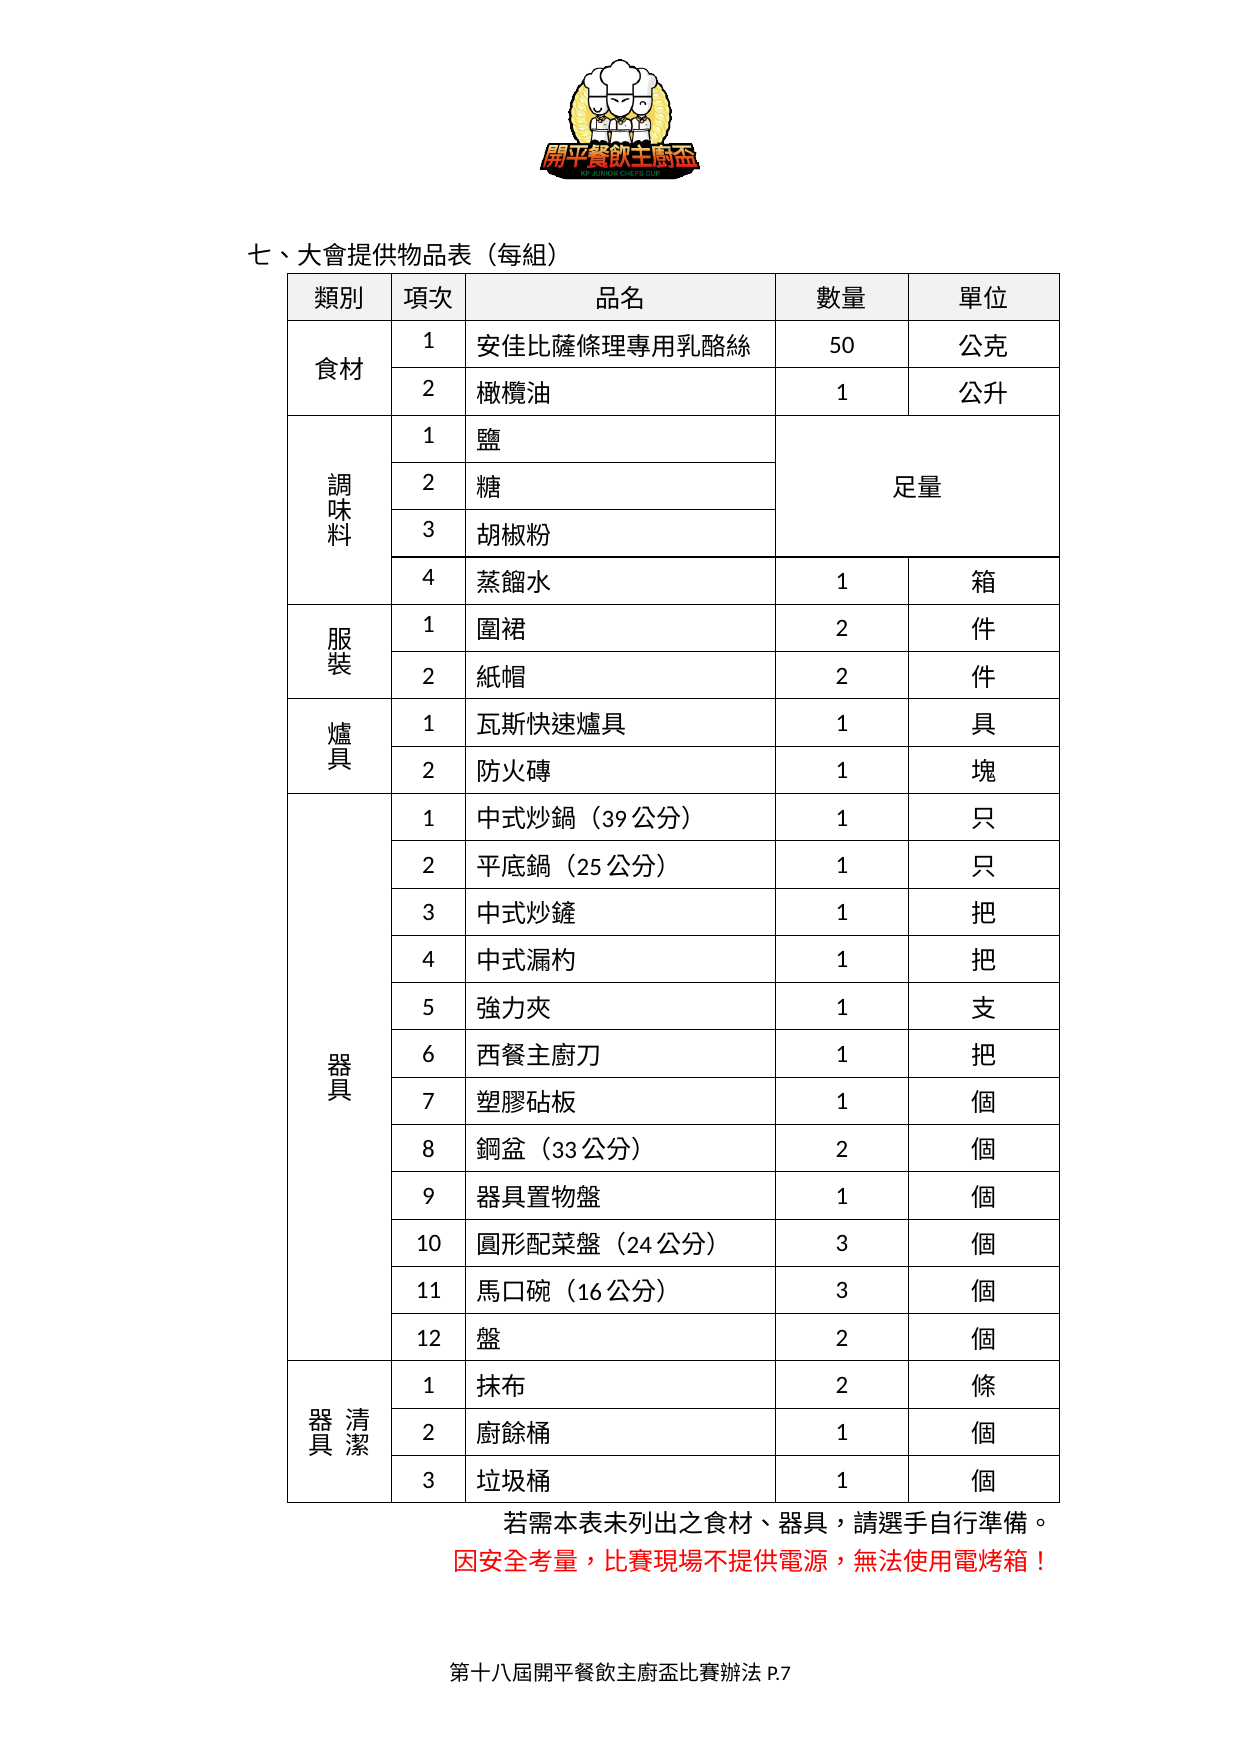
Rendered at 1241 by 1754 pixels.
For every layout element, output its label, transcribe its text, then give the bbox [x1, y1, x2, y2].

table_cell 3 [776, 1220, 908, 1266]
table_cell 清潔 器具 [288, 1361, 391, 1502]
table_cell 1 [776, 699, 908, 746]
table_cell 個 [909, 1267, 1059, 1313]
table_cell 器具 [288, 794, 391, 1360]
text 七、大會提供物品表（每組） [247, 235, 1053, 273]
table_cell 1 [776, 1078, 908, 1124]
table_cell 個 [909, 1314, 1059, 1360]
table_cell 3 [392, 1456, 465, 1502]
table_cell 11 [392, 1267, 465, 1313]
table_cell 安佳比薩條理專用乳酪絲 [466, 321, 775, 367]
table_cell 7 [392, 1078, 465, 1124]
table_cell 個 [909, 1078, 1059, 1124]
table_cell 件 [909, 652, 1059, 698]
table_cell 個 [909, 1125, 1059, 1171]
table_cell 強力夾 [466, 983, 775, 1029]
table_cell 2 [776, 652, 908, 698]
table_cell 抹布 [466, 1361, 775, 1408]
table_cell 12 [392, 1314, 465, 1360]
table_cell 1 [776, 1172, 908, 1218]
table_cell 中式炒鍋（39公分） [466, 794, 775, 840]
table_cell 防火磚 [466, 747, 775, 793]
table_cell 支 [909, 983, 1059, 1029]
table_cell 1 [776, 747, 908, 793]
text 因安全考量，比賽現場不提供電源，無法使用電烤箱！ [261, 1541, 1053, 1578]
table_cell 平底鍋（25公分） [466, 841, 775, 887]
table_cell 4 [392, 558, 465, 604]
table_cell 件 [909, 605, 1059, 651]
table_cell 個 [909, 1409, 1059, 1455]
table_cell 把 [909, 889, 1059, 935]
table_cell 服裝 [288, 605, 391, 698]
table_cell 西餐主廚刀 [466, 1030, 775, 1077]
table_cell 1 [776, 841, 908, 887]
table_header 單位 [909, 274, 1059, 320]
table_cell 2 [392, 1409, 465, 1455]
table_cell 2 [392, 747, 465, 793]
table_cell 鋼盆（33公分） [466, 1125, 775, 1171]
table_cell 垃圾桶 [466, 1456, 775, 1502]
table_cell 中式炒鏟 [466, 889, 775, 935]
table_cell 蒸餾水 [466, 558, 775, 604]
table_cell 3 [776, 1267, 908, 1313]
table_cell 1 [392, 794, 465, 840]
table_cell 2 [776, 1361, 908, 1408]
table_cell 中式漏杓 [466, 936, 775, 982]
table_cell 塑膠砧板 [466, 1078, 775, 1124]
table_cell 1 [776, 1409, 908, 1455]
table_cell 4 [392, 936, 465, 982]
table_cell 1 [392, 321, 465, 367]
table_cell 塊 [909, 747, 1059, 793]
table_cell 圓形配菜盤（24公分） [466, 1220, 775, 1266]
table_cell 器具置物盤 [466, 1172, 775, 1218]
table_cell 紙帽 [466, 652, 775, 698]
table_cell 箱 [909, 558, 1059, 604]
table_cell 10 [392, 1220, 465, 1266]
table_cell 公升 [909, 368, 1059, 414]
table_cell 個 [909, 1456, 1059, 1502]
table_cell 2 [392, 841, 465, 887]
table_cell 條 [909, 1361, 1059, 1408]
table_cell 2 [776, 1314, 908, 1360]
table_cell 爐具 [288, 699, 391, 793]
table_cell 8 [392, 1125, 465, 1171]
table_cell 把 [909, 936, 1059, 982]
table_cell 1 [776, 1030, 908, 1077]
table_cell 3 [392, 510, 465, 556]
table_cell 1 [776, 558, 908, 604]
table_cell 1 [392, 1361, 465, 1408]
table_cell 只 [909, 794, 1059, 840]
table_cell 食材 [288, 321, 391, 414]
table_cell 個 [909, 1172, 1059, 1218]
table_cell 只 [909, 841, 1059, 887]
table_cell 橄欖油 [466, 368, 775, 414]
table_cell 盤 [466, 1314, 775, 1360]
table_cell 1 [776, 1456, 908, 1502]
table_cell 糖 [466, 463, 775, 509]
table_cell 1 [392, 699, 465, 746]
table_cell 廚餘桶 [466, 1409, 775, 1455]
table_cell 6 [392, 1030, 465, 1077]
table_cell 公克 [909, 321, 1059, 367]
table_cell 具 [909, 699, 1059, 746]
table_cell 50 [776, 321, 908, 367]
table_cell 2 [392, 652, 465, 698]
table_cell 1 [776, 368, 908, 414]
table_cell 1 [776, 983, 908, 1029]
table_cell 1 [392, 416, 465, 462]
table_cell 2 [392, 368, 465, 414]
table_cell 5 [392, 983, 465, 1029]
table_cell 2 [776, 605, 908, 651]
table_cell 調味料 [288, 416, 391, 604]
table_cell 1 [776, 889, 908, 935]
table_cell 瓦斯快速爐具 [466, 699, 775, 746]
table_header 數量 [776, 274, 908, 320]
table_header 類別 [288, 274, 391, 320]
table_cell 胡椒粉 [466, 510, 775, 556]
table_cell 足量 [776, 416, 1059, 556]
table_cell 馬口碗（16公分） [466, 1267, 775, 1313]
table_cell 2 [776, 1125, 908, 1171]
table_cell 個 [909, 1220, 1059, 1266]
text 若需本表未列出之食材、器具，請選手自行準備。 [261, 1503, 1053, 1541]
table_cell 2 [392, 463, 465, 509]
table_cell 把 [909, 1030, 1059, 1077]
table_cell 1 [776, 794, 908, 840]
table_cell 1 [392, 605, 465, 651]
table_cell 圍裙 [466, 605, 775, 651]
table_header 品名 [466, 274, 775, 320]
table_cell 9 [392, 1172, 465, 1218]
table_cell 1 [776, 936, 908, 982]
table_cell 鹽 [466, 416, 775, 462]
table_cell 3 [392, 889, 465, 935]
picture [539, 59, 701, 180]
table_header 項次 [392, 274, 465, 320]
